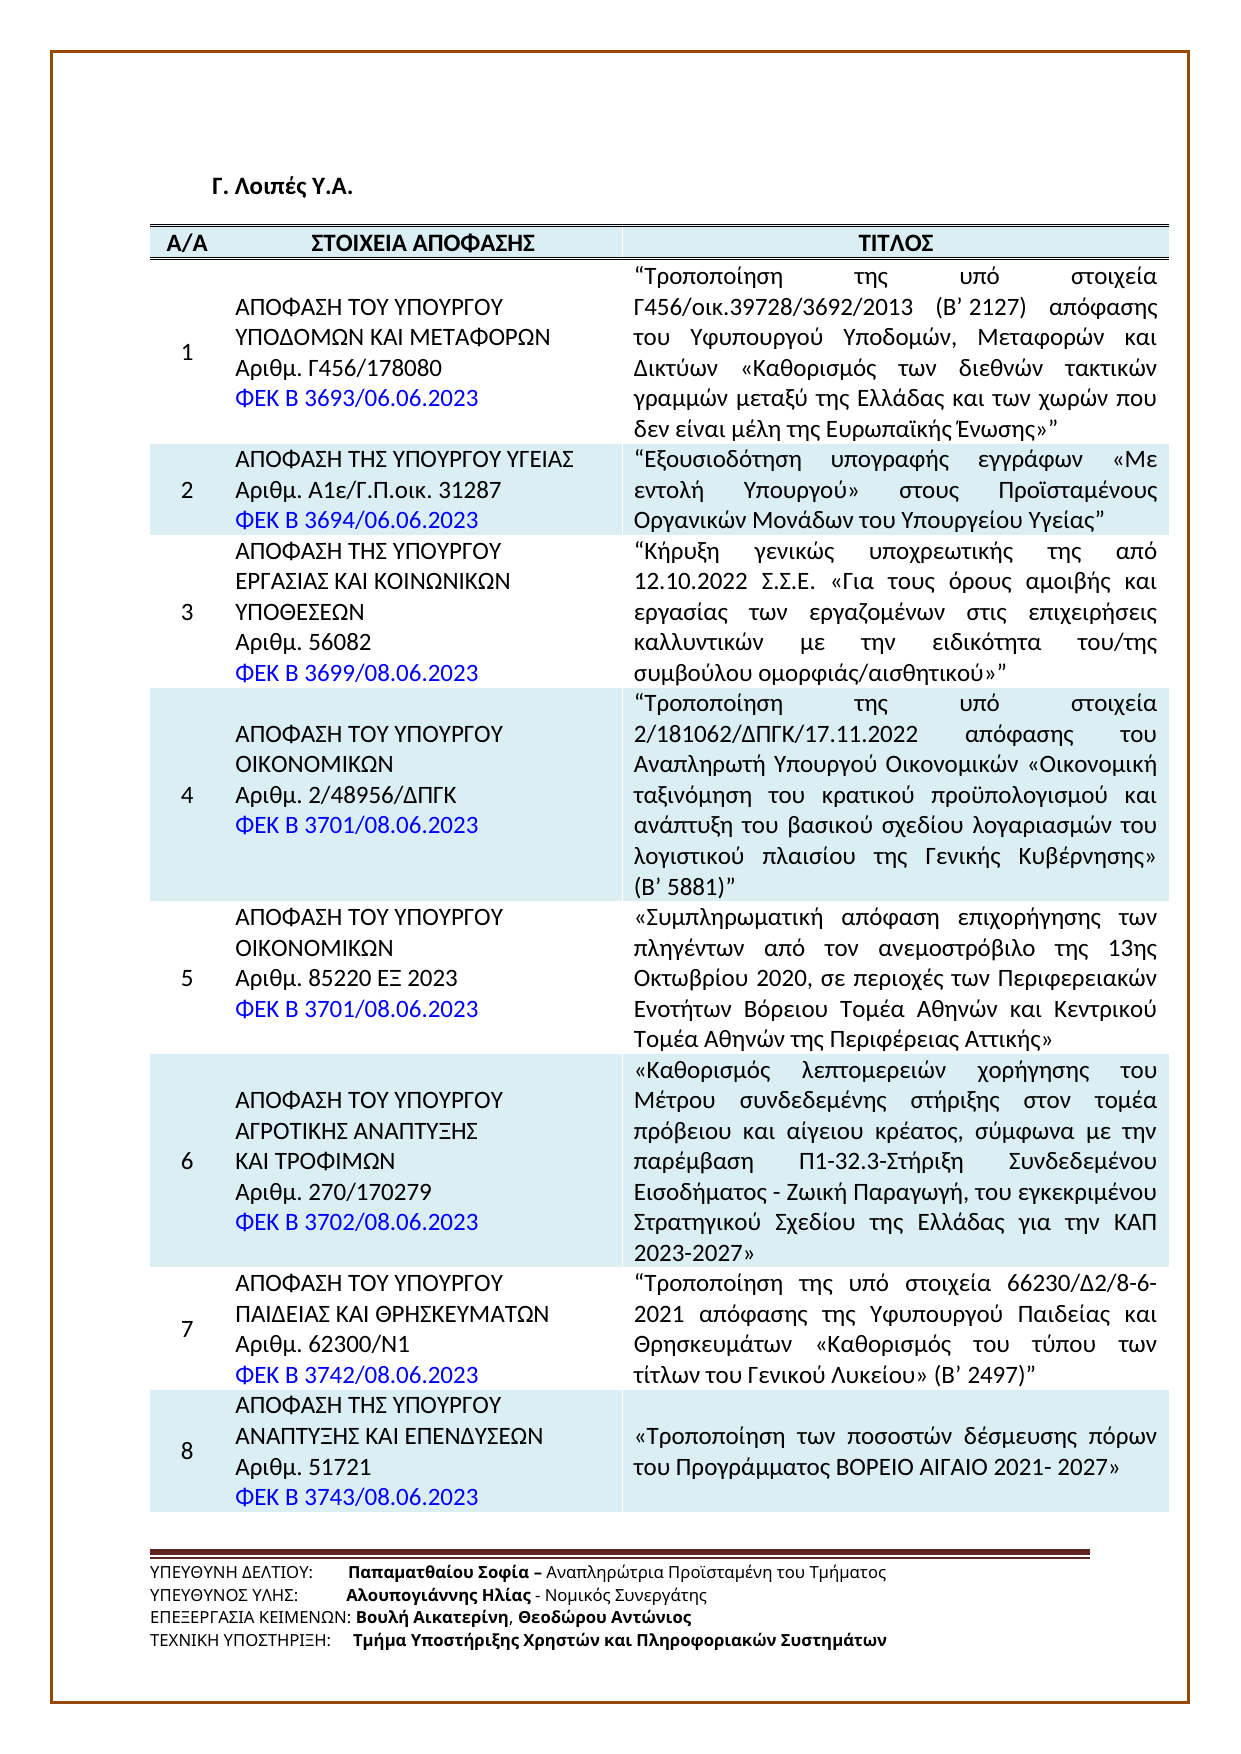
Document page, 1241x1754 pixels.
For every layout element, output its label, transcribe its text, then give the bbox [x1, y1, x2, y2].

table_cell 7 [150, 1268, 224, 1389]
table_header ΤΙΤΛΟΣ [623, 227, 1169, 257]
table_cell ΑΠΟΦΑΣΗ ΤΟΥ ΥΠΟΥΡΓΟΥ ΑΓΡΟΤΙΚΗΣ ΑΝΑΠΤΥΞΗΣ ΚΑΙ ΤΡΟΦΙΜΩΝ Αριθμ. 270/170279 ΦΕΚ B 3702/08.06.2023 [224, 1054, 622, 1267]
table_cell “Τροποποίηση της υπό στοιχεία 66230/Δ2/8-6-2021 απόφασης της Υφυπουργού Παιδείας και Θρησκευμάτων «Καθορισμός του τύπου των τίτλων του Γενικού Λυκείου» (Β’ 2497)” [623, 1268, 1169, 1389]
table_header ΣΤΟΙΧΕΙΑ ΑΠΟΦΑΣΗΣ [224, 227, 622, 257]
table_cell 6 [150, 1054, 224, 1267]
table_cell 2 [150, 444, 224, 535]
table_cell ΑΠΟΦΑΣΗ ΤΟΥ ΥΠΟΥΡΓΟΥ ΟΙΚΟΝΟΜΙΚΩΝ Αριθμ. 85220 ΕΞ 2023 ΦΕΚ B 3701/08.06.2023 [224, 901, 622, 1054]
table_cell ΑΠΟΦΑΣΗ ΤΟΥ ΥΠΟΥΡΓΟΥ ΟΙΚΟΝΟΜΙΚΩΝ Αριθμ. 2/48956/ΔΠΓΚ ΦΕΚ B 3701/08.06.2023 [224, 688, 622, 901]
table_cell ΑΠΟΦΑΣΗ ΤΟΥ ΥΠΟΥΡΓΟΥ ΥΠΟΔΟΜΩΝ ΚΑΙ ΜΕΤΑΦΟΡΩΝ Αριθμ. Γ456/178080 ΦΕΚ B 3693/06.06.2023 [224, 260, 622, 443]
table_cell 4 [150, 688, 224, 901]
table_cell «Συμπληρωματική απόφαση επιχορήγησης των πληγέντων από τον ανεμοστρόβιλο της 13ης Οκτωβρίου 2020, σε περιοχές των Περιφερειακών Ενοτήτων Βόρειου Τομέα Αθηνών και Κεντρικού Τομέα Αθηνών της Περιφέρειας Αττικής» [623, 901, 1169, 1054]
table_cell «Καθορισμός λεπτομερειών χορήγησης του Μέτρου συνδεδεμένης στήριξης στον τομέα πρόβειου και αίγειου κρέατος, σύμφωνα με την παρέμβαση Π1-32.3-Στήριξη Συνδεδεμένου Εισοδήματος - Ζωική Παραγωγή, του εγκεκριμένου Στρατηγικού Σχεδίου της Ελλάδας για την ΚΑΠ 2023-2027» [623, 1054, 1169, 1267]
table_cell ΑΠΟΦΑΣΗ ΤΗΣ ΥΠΟΥΡΓΟΥ ΥΓΕΙΑΣ Αριθμ. Α1ε/Γ.Π.οικ. 31287 ΦΕΚ B 3694/06.06.2023 [224, 444, 622, 535]
table_cell 3 [150, 535, 224, 688]
table_cell ΑΠΟΦΑΣΗ ΤΟΥ ΥΠΟΥΡΓΟΥ ΠΑΙΔΕΙΑΣ ΚΑΙ ΘΡΗΣΚΕΥΜΑΤΩΝ Αριθμ. 62300/N1 ΦΕΚ B 3742/08.06.2023 [224, 1268, 622, 1389]
table_header A/A [150, 227, 224, 257]
table_cell 1 [150, 260, 224, 443]
table_cell 5 [150, 901, 224, 1054]
table_cell “Τροποποίηση της υπό στοιχεία Γ456/οικ.39728/3692/2013 (Β’ 2127) απόφασης του Υφυπουργού Υποδομών, Μεταφορών και Δικτύων «Καθορισμός των διεθνών τακτικών γραμμών μεταξύ της Ελλάδας και των χωρών που δεν είναι μέλη της Ευρωπαϊκής Ένωσης»” [623, 260, 1169, 443]
table_cell ΑΠΟΦΑΣΗ ΤΗΣ ΥΠΟΥΡΓΟΥ ΑΝΑΠΤΥΞΗΣ ΚΑΙ ΕΠΕΝΔΥΣΕΩΝ Αριθμ. 51721 ΦΕΚ B 3743/08.06.2023 [224, 1390, 622, 1512]
table_cell ΑΠΟΦΑΣΗ ΤΗΣ ΥΠΟΥΡΓΟΥ ΕΡΓΑΣΙΑΣ ΚΑΙ ΚΟΙΝΩΝΙΚΩΝ ΥΠΟΘΕΣΕΩΝ Αριθμ. 56082 ΦΕΚ B 3699/08.06.2023 [224, 535, 622, 688]
table_cell 8 [150, 1390, 224, 1512]
table_cell «Τροποποίηση των ποσοστών δέσμευσης πόρων του Προγράμματος ΒΟΡΕΙΟ ΑΙΓΑΙΟ 2021- 2027» [623, 1390, 1169, 1512]
table_cell “Τροποποίηση της υπό στοιχεία 2/181062/ΔΠΓΚ/17.11.2022 απόφασης του Αναπληρωτή Υπουργού Οικονομικών «Οικονομική ταξινόμηση του κρατικού προϋπολογισμού και ανάπτυξη του βασικού σχεδίου λογαριασμών του λογιστικού πλαισίου της Γενικής Κυβέρνησης» (Β’ 5881)” [623, 688, 1169, 901]
subtitle Γ. Λοιπές Υ.Α. [150, 170, 1053, 201]
table_cell “Κήρυξη γενικώς υποχρεωτικής της από 12.10.2022 Σ.Σ.Ε. «Για τους όρους αμοιβής και εργασίας των εργαζομένων στις επιχειρήσεις καλλυντικών με την ειδικότητα του/της συμβούλου ομορφιάς/αισθητικού»” [623, 535, 1169, 688]
table_cell “Εξουσιοδότηση υπογραφής εγγράφων «Με εντολή Υπουργού» στους Προϊσταμένους Οργανικών Μονάδων του Υπουργείου Υγείας” [623, 444, 1169, 535]
